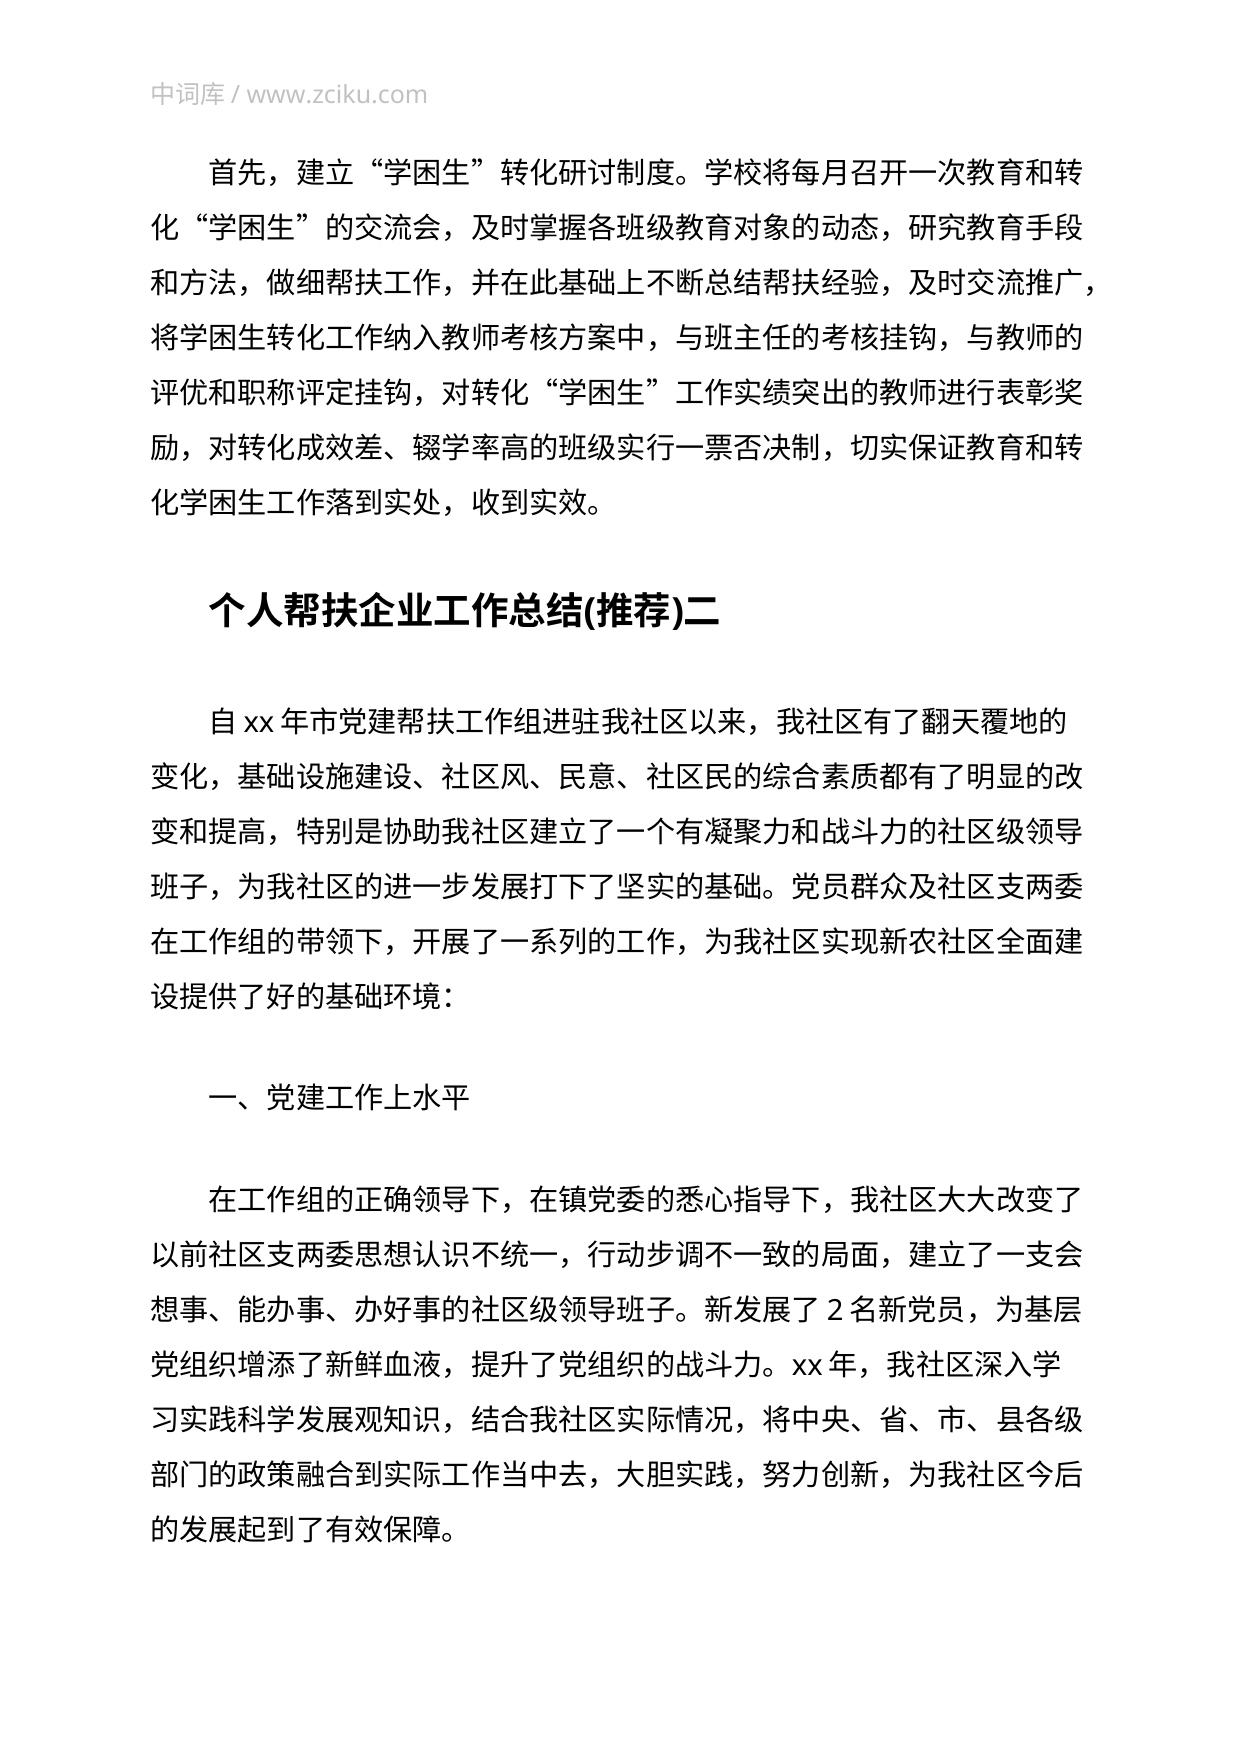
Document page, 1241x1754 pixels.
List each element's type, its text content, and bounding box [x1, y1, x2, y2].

text 首先，建立“学困生”转化研讨制度。学校将每月召开一次教育和转化“学困生”的交流会，及时掌握各班级教育对象的动态，研究教育手段和方法，做细帮扶工作，并在此基础上不断总结帮扶经验，及时交流推广，将学困生转化工作纳入教师考核方案中，与班主任的考核挂钩，与教师的评优和职称评定挂钩，对转化“学困生”工作实绩突出的教师进行表彰奖励，对转化成效差、辍学率高的班级实行一票否决制，切实保证教育和转化学困生工作落到实处，收到实效。 [150, 150, 1090, 522]
text 自xx年市党建帮扶工作组进驻我社区以来，我社区有了翻天覆地的变化，基础设施建设、社区风、民意、社区民的综合素质都有了明显的改变和提高，特别是协助我社区建立了一个有凝聚力和战斗力的社区级领导班子，为我社区的进一步发展打下了坚实的基础。党员群众及社区支两委在工作组的带领下，开展了一系列的工作，为我社区实现新农社区全面建设提供了好的基础环境： [150, 699, 1090, 1016]
text 在工作组的正确领导下，在镇党委的悉心指导下，我社区大大改变了以前社区支两委思想认识不统一，行动步调不一致的局面，建立了一支会想事、能办事、办好事的社区级领导班子。新发展了2名新党员，为基层党组织增添了新鲜血液，提升了党组织的战斗力。xx年，我社区深入学习实践科学发展观知识，结合我社区实际情况，将中央、省、市、县各级部门的政策融合到实际工作当中去，大胆实践，努力创新，为我社区今后的发展起到了有效保障。 [150, 1177, 1090, 1549]
text 个人帮扶企业工作总结(推荐)二 [150, 581, 1090, 636]
text 一、党建工作上水平 [150, 1075, 1090, 1117]
